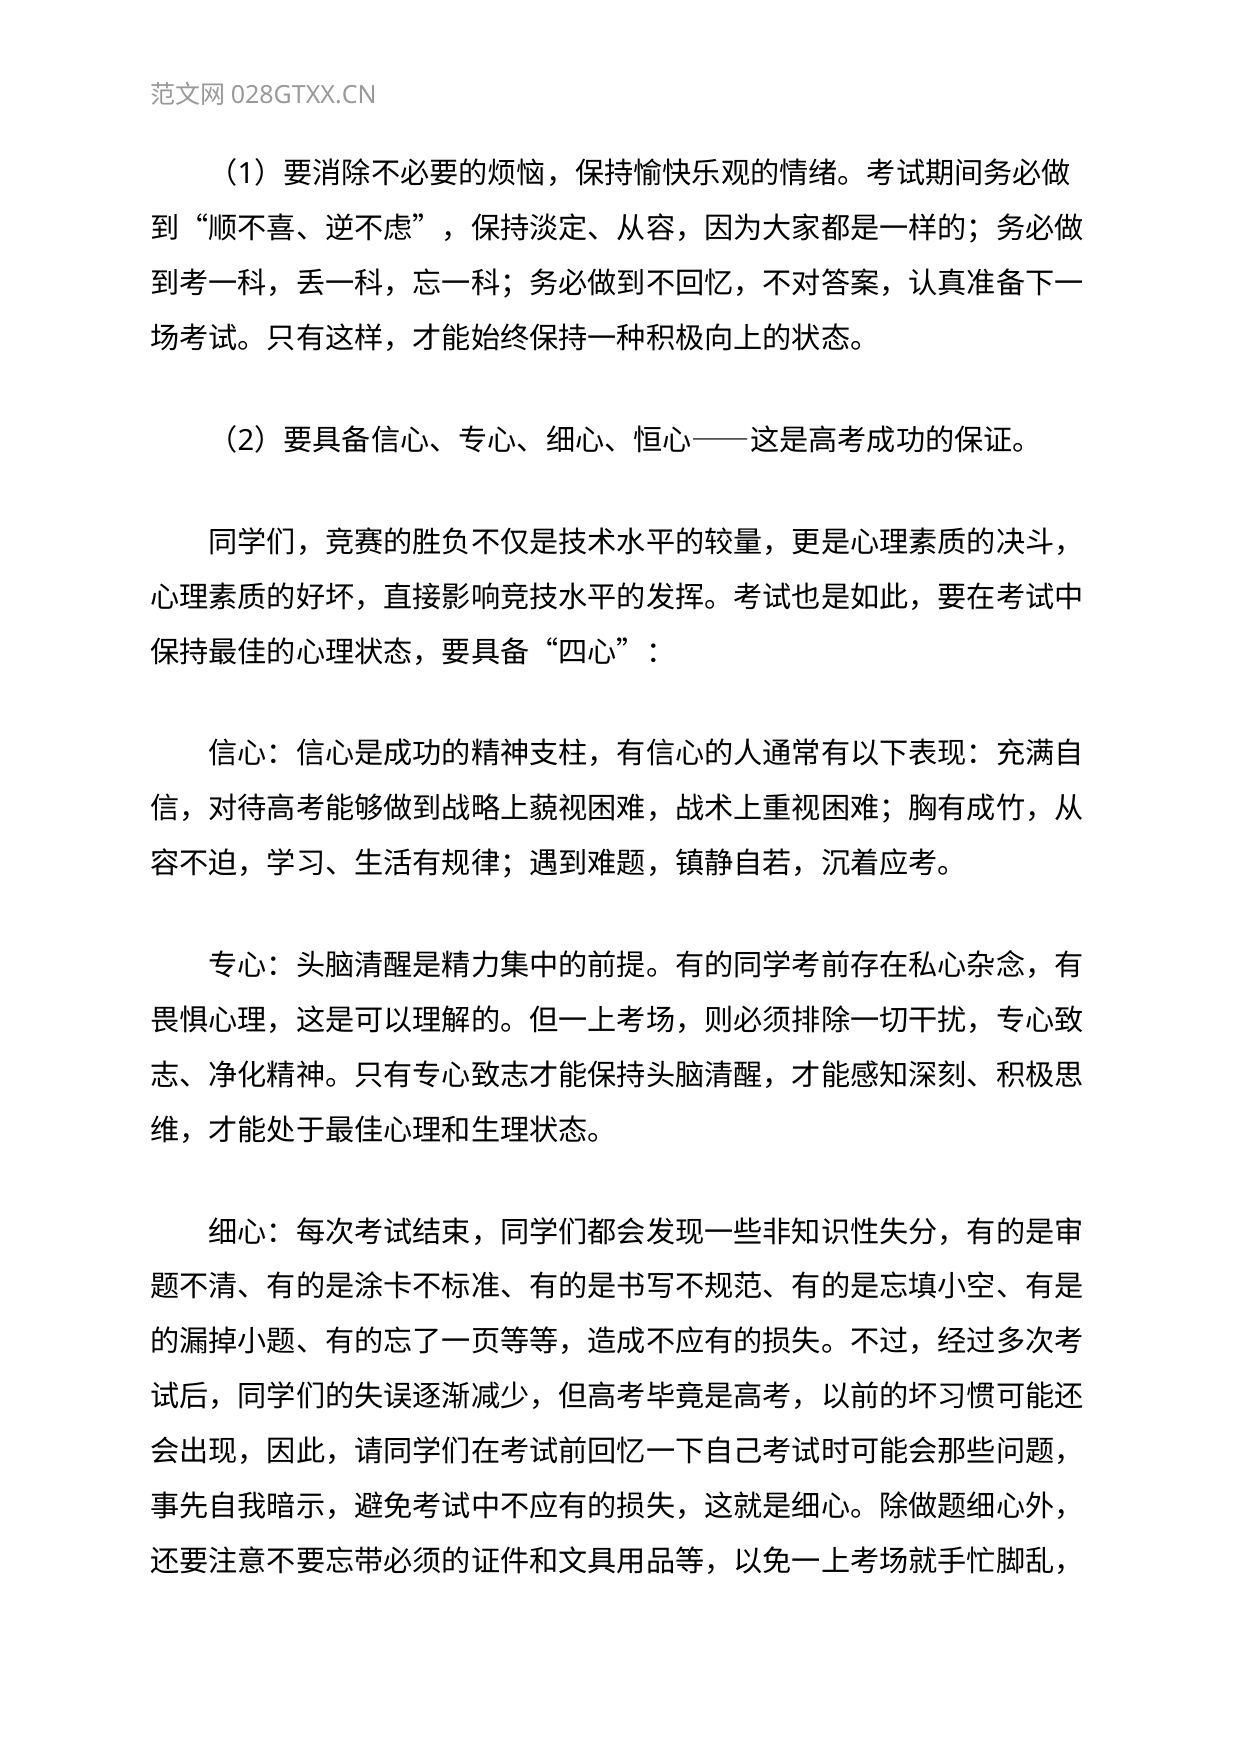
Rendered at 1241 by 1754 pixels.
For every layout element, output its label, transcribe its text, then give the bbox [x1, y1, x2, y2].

text 信心：信心是成功的精神支柱，有信心的人通常有以下表现：充满自信，对待高考能够做到战略上藐视困难，战术上重视困难；胸有成竹，从容不迫，学习、生活有规律；遇到难题，镇静自若，沉着应考。 [150, 730, 1090, 882]
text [150, 1208, 1090, 1580]
text （2）要具备信心、专心、细心、恒心——这是高考成功的保证。 [150, 417, 1090, 459]
text 专心：头脑清醒是精力集中的前提。有的同学考前存在私心杂念，有畏惧心理，这是可以理解的。但一上考场，则必须排除一切干扰，专心致志、净化精神。只有专心致志才能保持头脑清醒，才能感知深刻、积极思维，才能处于最佳心理和生理状态。 [150, 942, 1090, 1149]
text （1）要消除不必要的烦恼，保持愉快乐观的情绪。考试期间务必做到“顺不喜、逆不虑”，保持淡定、从容，因为大家都是一样的；务必做到考一科，丢一科，忘一科；务必做到不回忆，不对答案，认真准备下一场考试。只有这样，才能始终保持一种积极向上的状态。 [150, 150, 1090, 357]
text 同学们，竞赛的胜负不仅是技术水平的较量，更是心理素质的决斗，心理素质的好坏，直接影响竞技水平的发挥。考试也是如此，要在考试中保持最佳的心理状态，要具备“四心”： [150, 518, 1090, 671]
